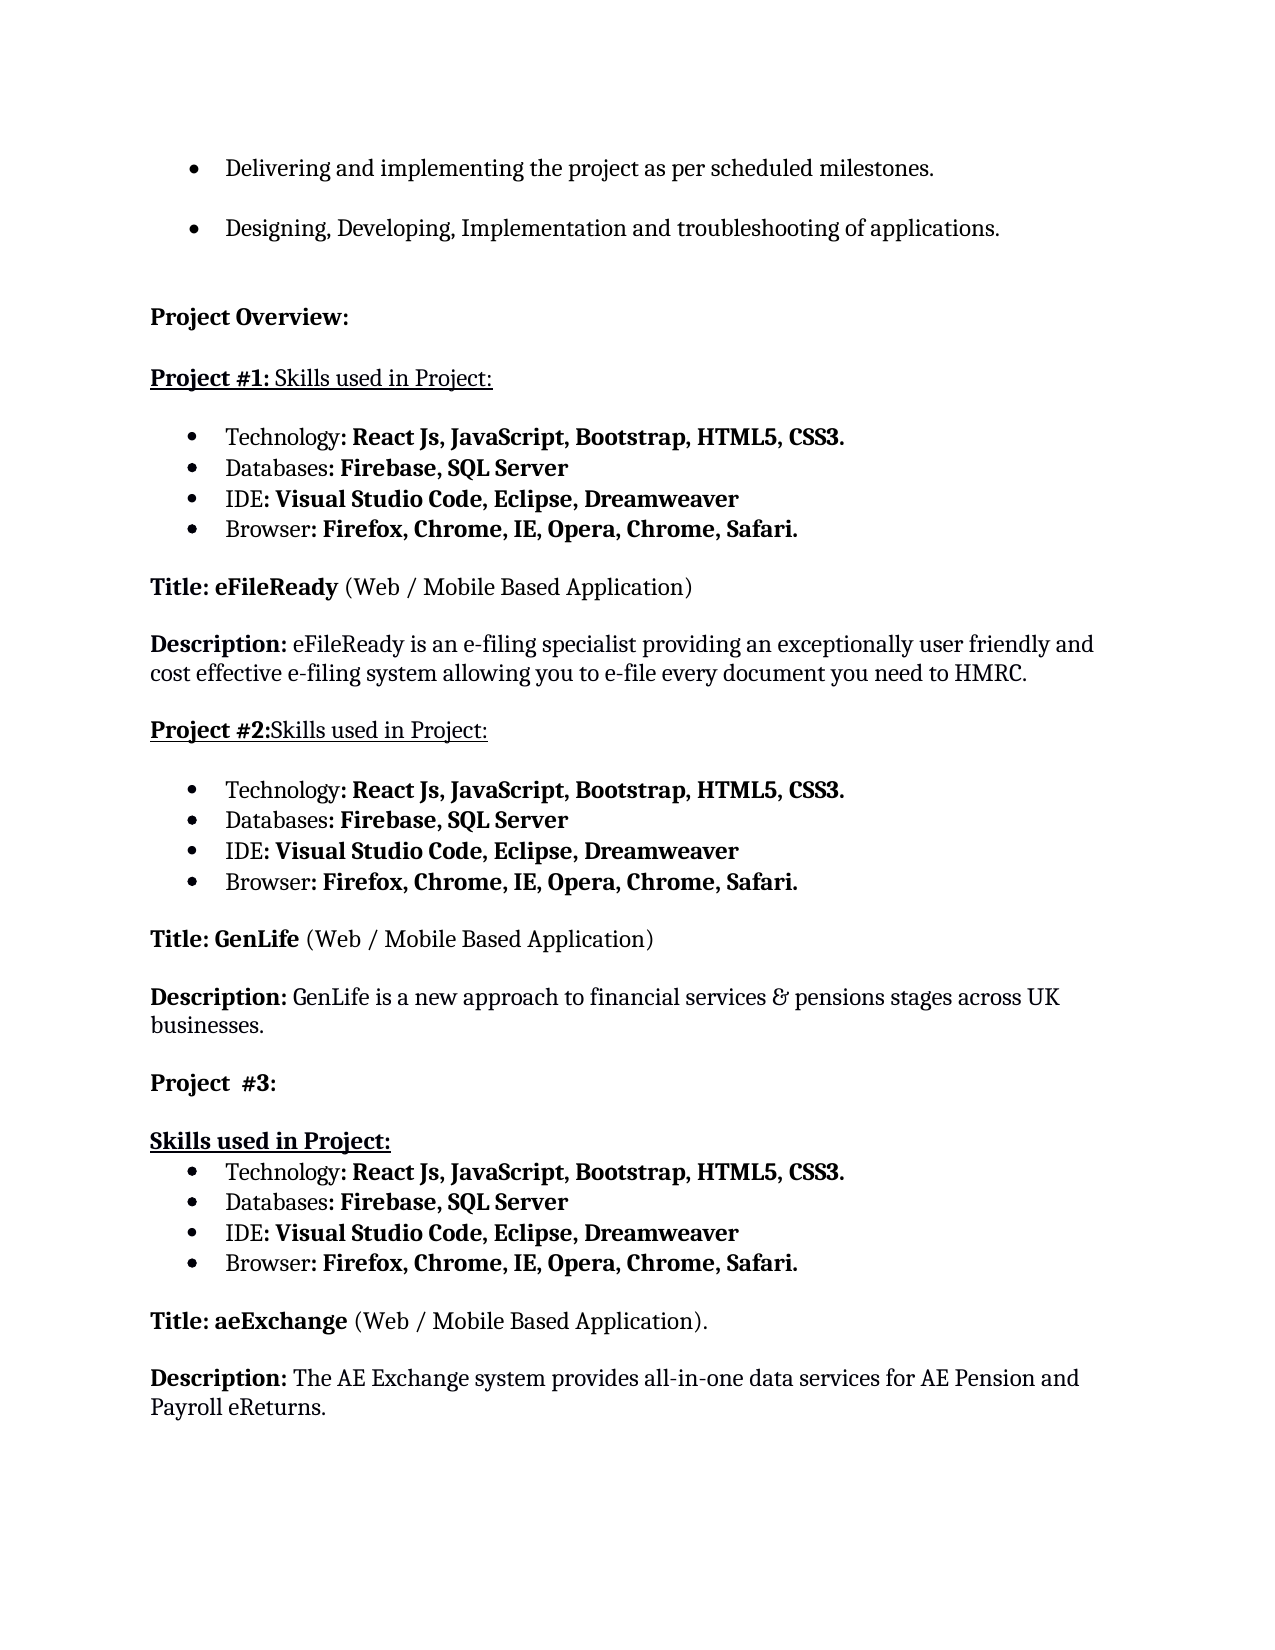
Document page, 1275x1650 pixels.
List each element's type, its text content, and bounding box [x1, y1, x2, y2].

text Title: eFileReady (Web / Mobile Based Application) [150, 573, 1137, 601]
list Delivering and implementing the project as per scheduled milestones. [188, 152, 1137, 182]
list Databases: Firebase, SQL Server [188, 804, 1137, 835]
subtitle IDE: Visual Studio Code, Eclipse, Dreamweaver [188, 835, 1137, 866]
subtitle Project Overview: [150, 303, 1137, 331]
text Project #1: Skills used in Project: [150, 364, 1137, 393]
subtitle Project #3: [150, 1069, 1137, 1097]
list Databases: Firebase, SQL Server [188, 1186, 1137, 1217]
text Project #2:Skills used in Project: [150, 716, 1137, 745]
list Databases: Firebase, SQL Server [188, 452, 1137, 483]
text Title: GenLife (Web / Mobile Based Application) [150, 925, 1137, 954]
subtitle IDE: Visual Studio Code, Eclipse, Dreamweaver [188, 1217, 1137, 1247]
list Browser: Firefox, Chrome, IE, Opera, Chrome, Safari. [188, 513, 1137, 544]
list Browser: Firefox, Chrome, IE, Opera, Chrome, Safari. [188, 866, 1137, 896]
list Technology: React Js, JavaScript, Bootstrap, HTML5, CSS3. [188, 1156, 1137, 1186]
text Description: eFileReady is an e-filing specialist providing an exceptionally user friendly and cost effective e-filing system allowing you to e-file every document you need to HMRC. [150, 630, 1114, 688]
subtitle Technology: React Js, JavaScript, Bootstrap, HTML5, CSS3. [188, 421, 1137, 452]
text Skills used in Project: [150, 1126, 1137, 1156]
list Designing, Developing, Implementation and troubleshooting of applications. [188, 212, 1137, 242]
text Description: GenLife is a new approach to financial services & pensions stages across UK businesses. [150, 982, 1137, 1040]
subtitle IDE: Visual Studio Code, Eclipse, Dreamweaver [188, 483, 1137, 513]
list Browser: Firefox, Chrome, IE, Opera, Chrome, Safari. [188, 1247, 1137, 1278]
text Title: aeExchange (Web / Mobile Based Application). [150, 1307, 1137, 1336]
subtitle Technology: React Js, JavaScript, Bootstrap, HTML5, CSS3. [188, 774, 1137, 804]
text Description: The AE Exchange system provides all-in-one data services for AE Pension and Payroll eReturns. [150, 1364, 1137, 1422]
